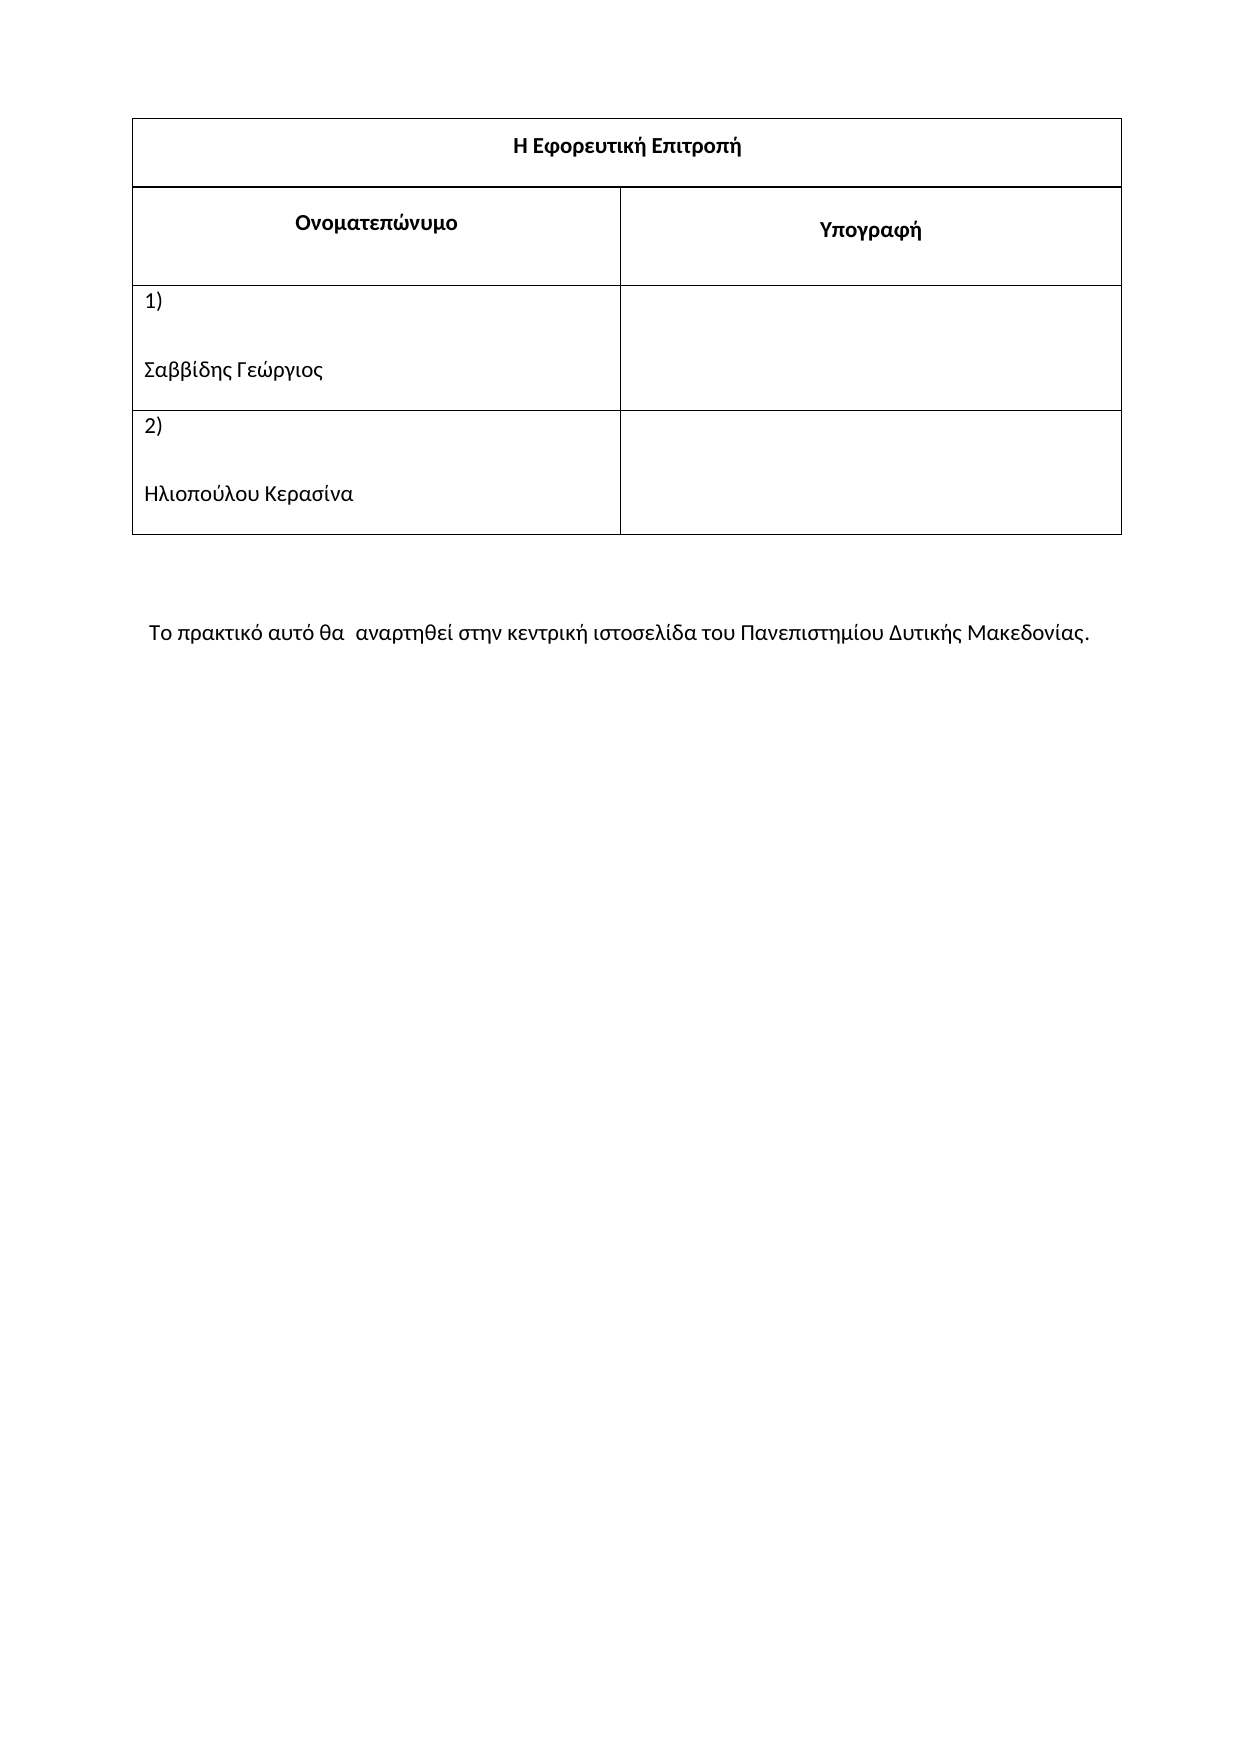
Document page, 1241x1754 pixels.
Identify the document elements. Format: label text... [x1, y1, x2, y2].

table_cell [621, 286, 1121, 410]
table_cell Ονοματεπώνυμο [133, 188, 620, 285]
text Το πρακτικό αυτό θα αναρτηθεί στην κεντρική ιστοσελίδα του Πανεπιστημίου Δυτικής Μακεδονίας. [118, 618, 1122, 646]
table_cell 2) Ηλιοπούλου Κερασίνα [133, 411, 620, 534]
table_cell Υπογραφή [621, 188, 1121, 285]
table_cell 1) Σαββίδης Γεώργιος [133, 286, 620, 410]
table_cell [621, 411, 1121, 534]
table_header Η Εφορευτική Επιτροπή [133, 119, 1121, 186]
